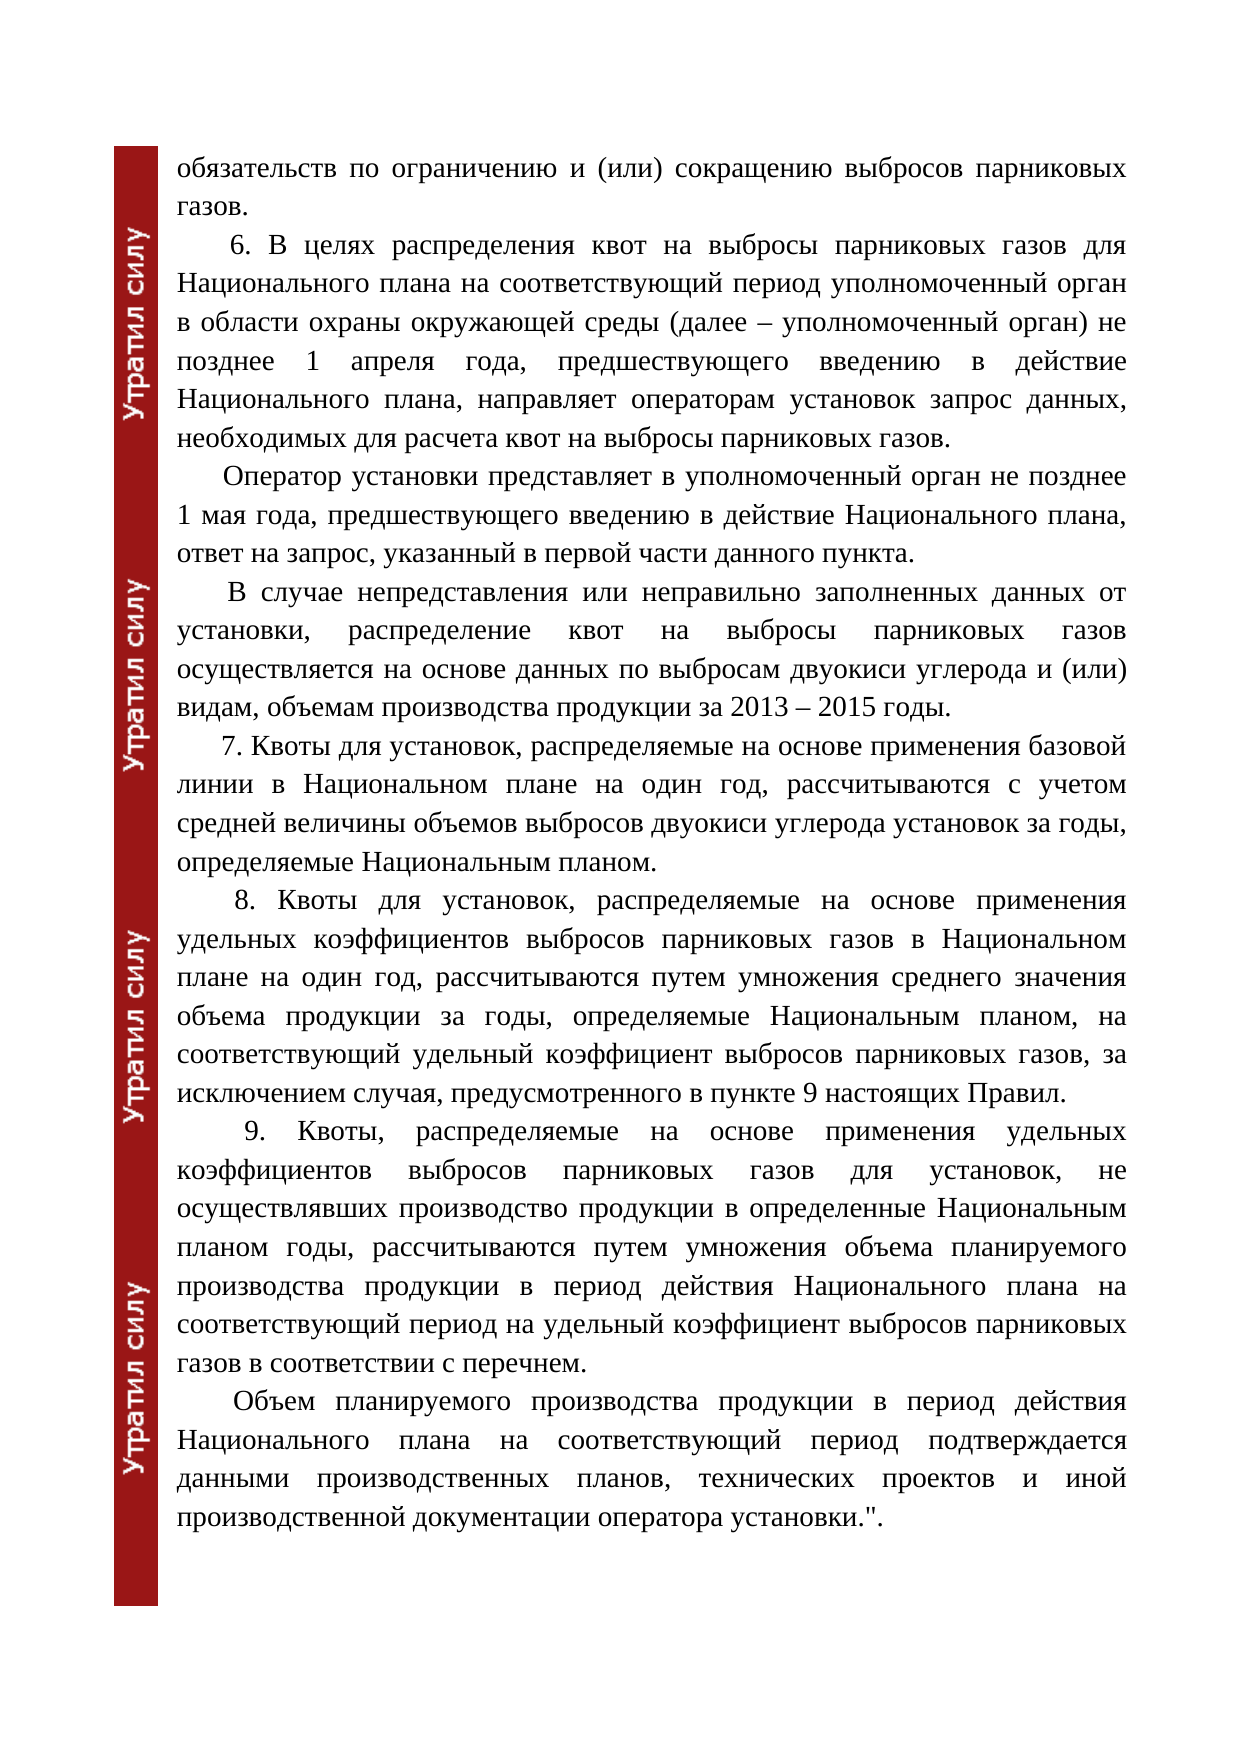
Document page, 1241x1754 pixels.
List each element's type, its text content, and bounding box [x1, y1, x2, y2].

picture [114, 146, 158, 150]
picture [114, 877, 158, 882]
picture [114, 1532, 158, 1606]
text В случае непредставления или неправильно заполненных данных от установки, распределение квот на выбросы парниковых газов осуществляется на основе данных по выбросам двуокиси углерода и (или) видам, объемам производства продукции за 2013 – 2015 годы. [112, 574, 1128, 723]
picture [114, 1378, 158, 1383]
text 8. Квоты для установок, распределяемые на основе применения удельных коэффициентов выбросов парниковых газов в Национальном плане на один год, рассчитываются путем умножения среднего значения объема продукции за годы, определяемые Национальным планом, на соответствующий удельный коэффициент выбросов парниковых газов, за исключением случая, предусмотренного в пункте 9 настоящих Правил. [112, 882, 1128, 1108]
picture [114, 569, 158, 574]
text 9. Квоты, распределяемые на основе применения удельных коэффициентов выбросов парниковых газов для установок, не осуществлявших производство продукции в определенные Национальным планом годы, рассчитываются путем умножения объема планируемого производства продукции в период действия Национального плана на соответствующий период на удельный коэффициент выбросов парниковых газов в соответствии с перечнем. [112, 1113, 1128, 1378]
picture [114, 1108, 158, 1113]
text Оператор установки представляет в уполномоченный орган не позднее 1 мая года, предшествующего введению в действие Национального плана, ответ на запрос, указанный в первой части данного пункта. [112, 458, 1128, 569]
text Объем планируемого производства продукции в период действия Национального плана на соответствующий период подтверждается данными производственных планов, технических проектов и иной производственной документации оператора установки.". [112, 1383, 1128, 1532]
picture [114, 723, 158, 728]
text 7. Квоты для установок, распределяемые на основе применения базовой линии в Национальном плане на один год, рассчитываются с учетом средней величины объемов выбросов двуокиси углерода установок за годы, определяемые Национальным планом. [112, 728, 1128, 877]
picture [114, 222, 158, 227]
text 6. В целях распределения квот на выбросы парниковых газов для Национального плана на соответствующий период уполномоченный орган в области охраны окружающей среды (далее – уполномоченный орган) не позднее 1 апреля года, предшествующего введению в действие Национального плана, направляет операторам установок запрос данных, необходимых для расчета квот на выбросы парниковых газов. [112, 227, 1128, 453]
picture [114, 453, 158, 458]
